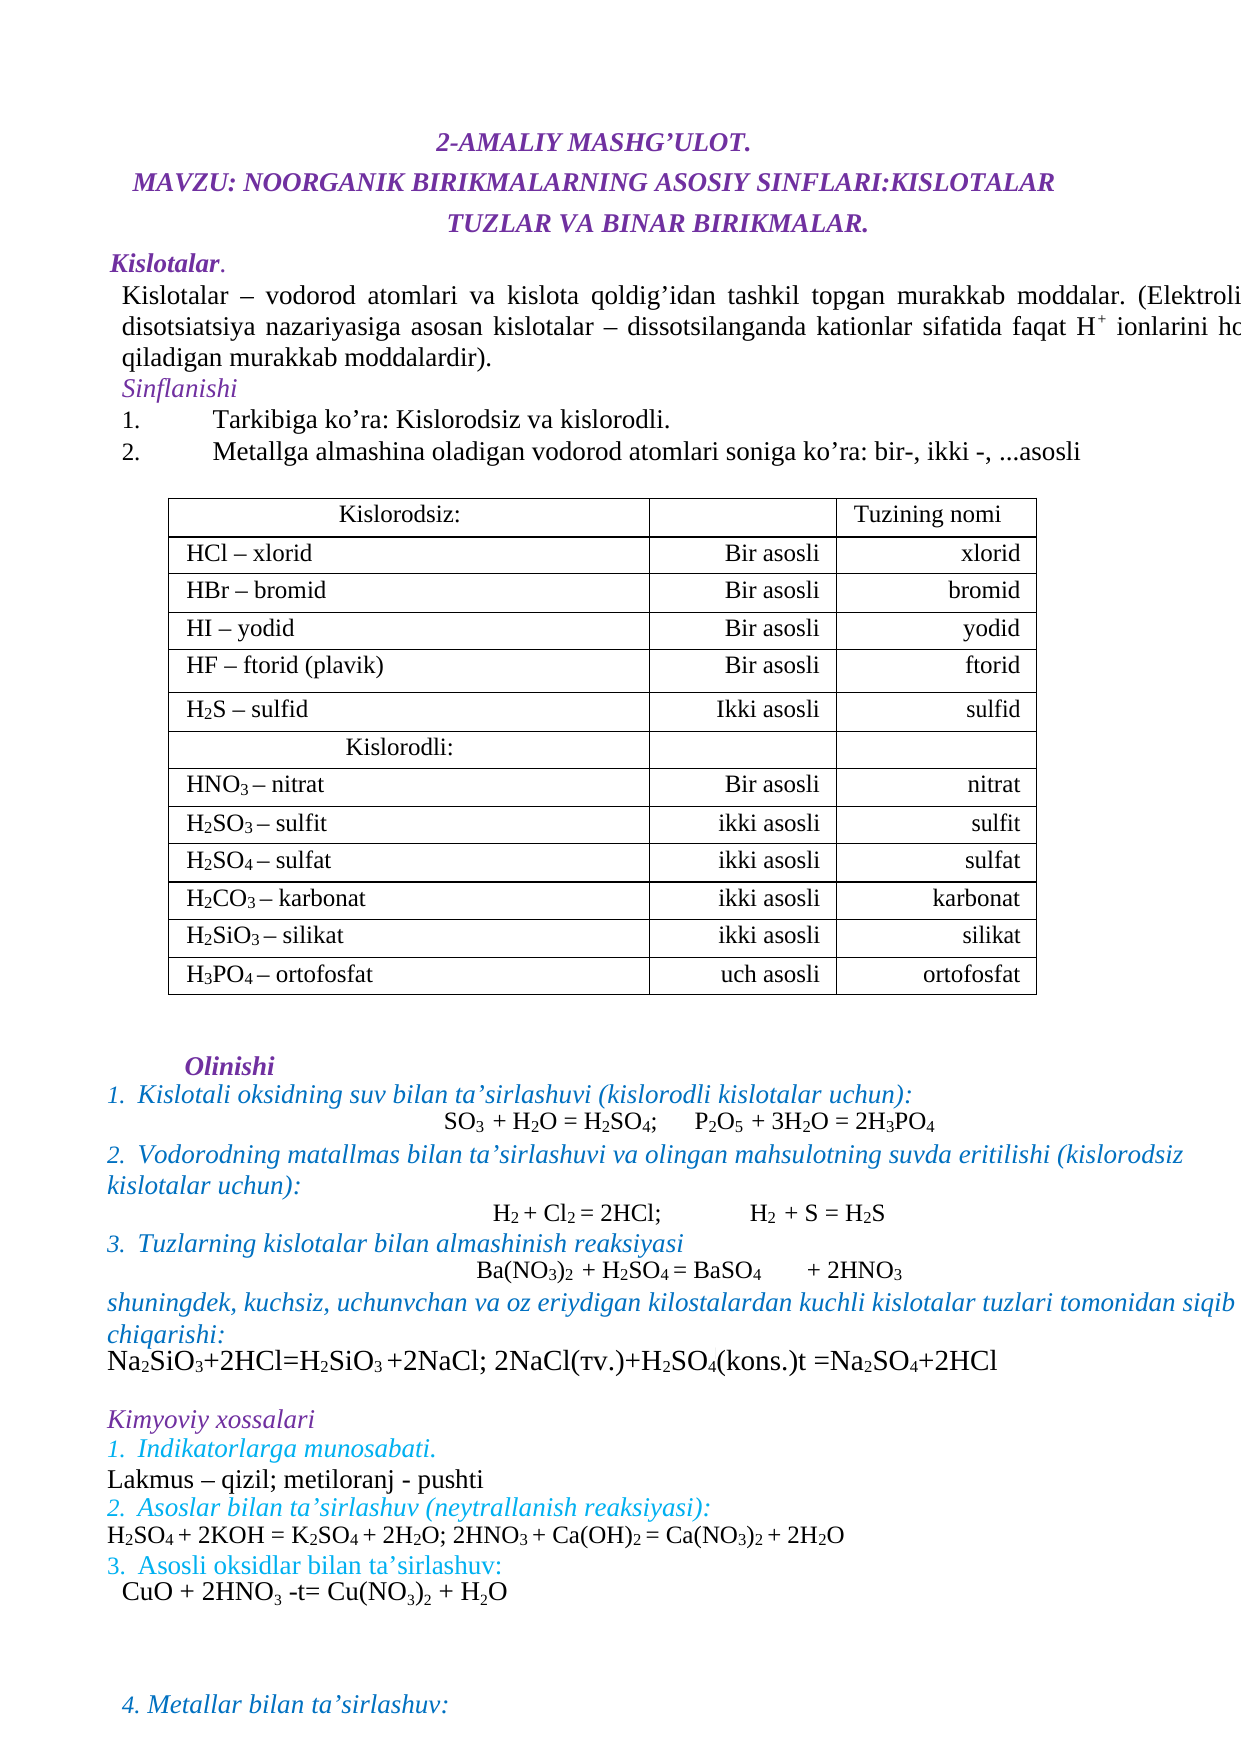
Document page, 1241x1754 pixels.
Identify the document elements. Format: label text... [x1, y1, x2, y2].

table_cell H2SiO3 – silikat [169, 920, 649, 957]
table_cell Bir asosli [650, 650, 836, 692]
table_cell HF – ftorid (plavik) [169, 650, 649, 692]
table_cell Ikki asosli [650, 693, 836, 731]
table_cell xlorid [837, 538, 1036, 573]
text H2 + Cl2 = 2HCl; H2 + S = H2S [107, 1200, 1240, 1229]
table_cell sulfid [837, 693, 1036, 731]
text Olinishi [62, 1052, 1240, 1081]
table_cell sulfat [837, 844, 1036, 881]
table_cell Bir asosli [650, 538, 836, 573]
table_header [650, 499, 836, 536]
table_cell bromid [837, 574, 1036, 612]
text Lakmus – qizil; metiloranj - pushti [107, 1463, 1240, 1494]
table_cell H2SO3 – sulfit [169, 807, 649, 843]
table_cell karbonat [837, 883, 1036, 919]
text SO3 + H2O = H2SO4; P2O5 + 3H2O = 2H3PO4 [107, 1109, 1240, 1138]
table_cell Bir asosli [650, 613, 836, 648]
table_cell uch asosli [650, 958, 836, 994]
text Kimyoviy xossalari [107, 1406, 1240, 1434]
subtitle MAVZU: NOORGANIK BIRIKMALARNING ASOSIY SINFLARI:KISLOTALAR [62, 167, 1125, 198]
subtitle TUZLAR VA BINAR BIRIKMALAR. [92, 207, 1223, 238]
table_cell [650, 732, 836, 768]
table_cell Kislorodli: [169, 732, 649, 768]
list Metallga almashina oladigan vodorod atomlari soniga ko’ra: bir-, ikki -, ...asosli [122, 434, 1240, 466]
list Vodorodning matallmas bilan ta’sirlashuvi va olingan mahsulotning suvda eritilishi (kislorodsiz kislotalar uchun): [107, 1138, 1240, 1200]
table_cell H2CO3 – karbonat [169, 883, 649, 919]
subtitle Kislotalar. [62, 248, 1223, 279]
table_cell ikki asosli [650, 920, 836, 957]
list Metallar bilan ta’sirlashuv: [122, 1692, 1213, 1719]
table_header Kislorodsiz: [169, 499, 649, 536]
table_cell yodid [837, 613, 1036, 648]
table_cell HI – yodid [169, 613, 649, 648]
table_cell Bir asosli [650, 769, 836, 806]
table_cell H2S – sulfid [169, 693, 649, 731]
subtitle 2-AMALIY MASHG’ULOT. [62, 126, 1125, 157]
text Ba(NO3)2 + H2SO4 = BaSO4 + 2HNO3 [107, 1258, 1240, 1287]
text Sinflanishi [122, 372, 1240, 403]
table_cell Bir asosli [650, 574, 836, 612]
table_cell ortofosfat [837, 958, 1036, 994]
table_cell H3PO4 – ortofosfat [169, 958, 649, 994]
list Tarkibiga ko’ra: Kislorodsiz va kislorodli. [122, 403, 1240, 434]
table_cell ikki asosli [650, 807, 836, 843]
text Kislotalar – vodorod atomlari va kislota qoldig’idan tashkil topgan murakkab moddalar. (Elektrolitik disotsiatsiya nazariyasiga asosan kislotalar – dissotsilanganda kationlar sifatida faqat H+ ionlarini hosil qiladigan murakkab moddalardir). [122, 279, 1240, 372]
list Asoslar bilan ta’sirlashuv (neytrallanish reaksiyasi): [107, 1494, 1240, 1523]
text CuO + 2HNO3 -t= Cu(NO3)2 + H2O [122, 1580, 1240, 1609]
table_cell silikat [837, 920, 1036, 957]
list Indikatorlarga munosabati. [107, 1434, 1240, 1463]
table_cell [837, 732, 1036, 768]
text shuningdek, kuchsiz, uchunvchan va oz eriydigan kilostalardan kuchli kislotalar tuzlari tomonidan siqib chiqarishi: [107, 1287, 1240, 1349]
table_cell ikki asosli [650, 883, 836, 919]
table_cell ikki asosli [650, 844, 836, 881]
table_cell HBr – bromid [169, 574, 649, 612]
table_cell H2SO4 – sulfat [169, 844, 649, 881]
text Na2SiO3+2HCl=H2SiO3 +2NaCl; 2NaCl(тv.)+H2SO4(kons.)t =Na2SO4+2HCl [107, 1349, 1240, 1379]
list Tuzlarning kislotalar bilan almashinish reaksiyasi [107, 1229, 1240, 1258]
table_header Tuzining nomi [837, 499, 1036, 536]
table_cell sulfit [837, 807, 1036, 843]
list Kislotali oksidning suv bilan ta’sirlashuvi (kislorodli kislotalar uchun): [107, 1081, 1240, 1109]
table_cell ftorid [837, 650, 1036, 692]
list Asosli oksidlar bilan ta’sirlashuv: [107, 1551, 1240, 1580]
table_cell HCl – xlorid [169, 538, 649, 573]
table_cell nitrat [837, 769, 1036, 806]
table_cell HNO3 – nitrat [169, 769, 649, 806]
text H2SO4 + 2KOH = K2SO4 + 2H2O; 2HNO3 + Ca(OH)2 = Ca(NO3)2 + 2H2O [107, 1523, 1240, 1551]
